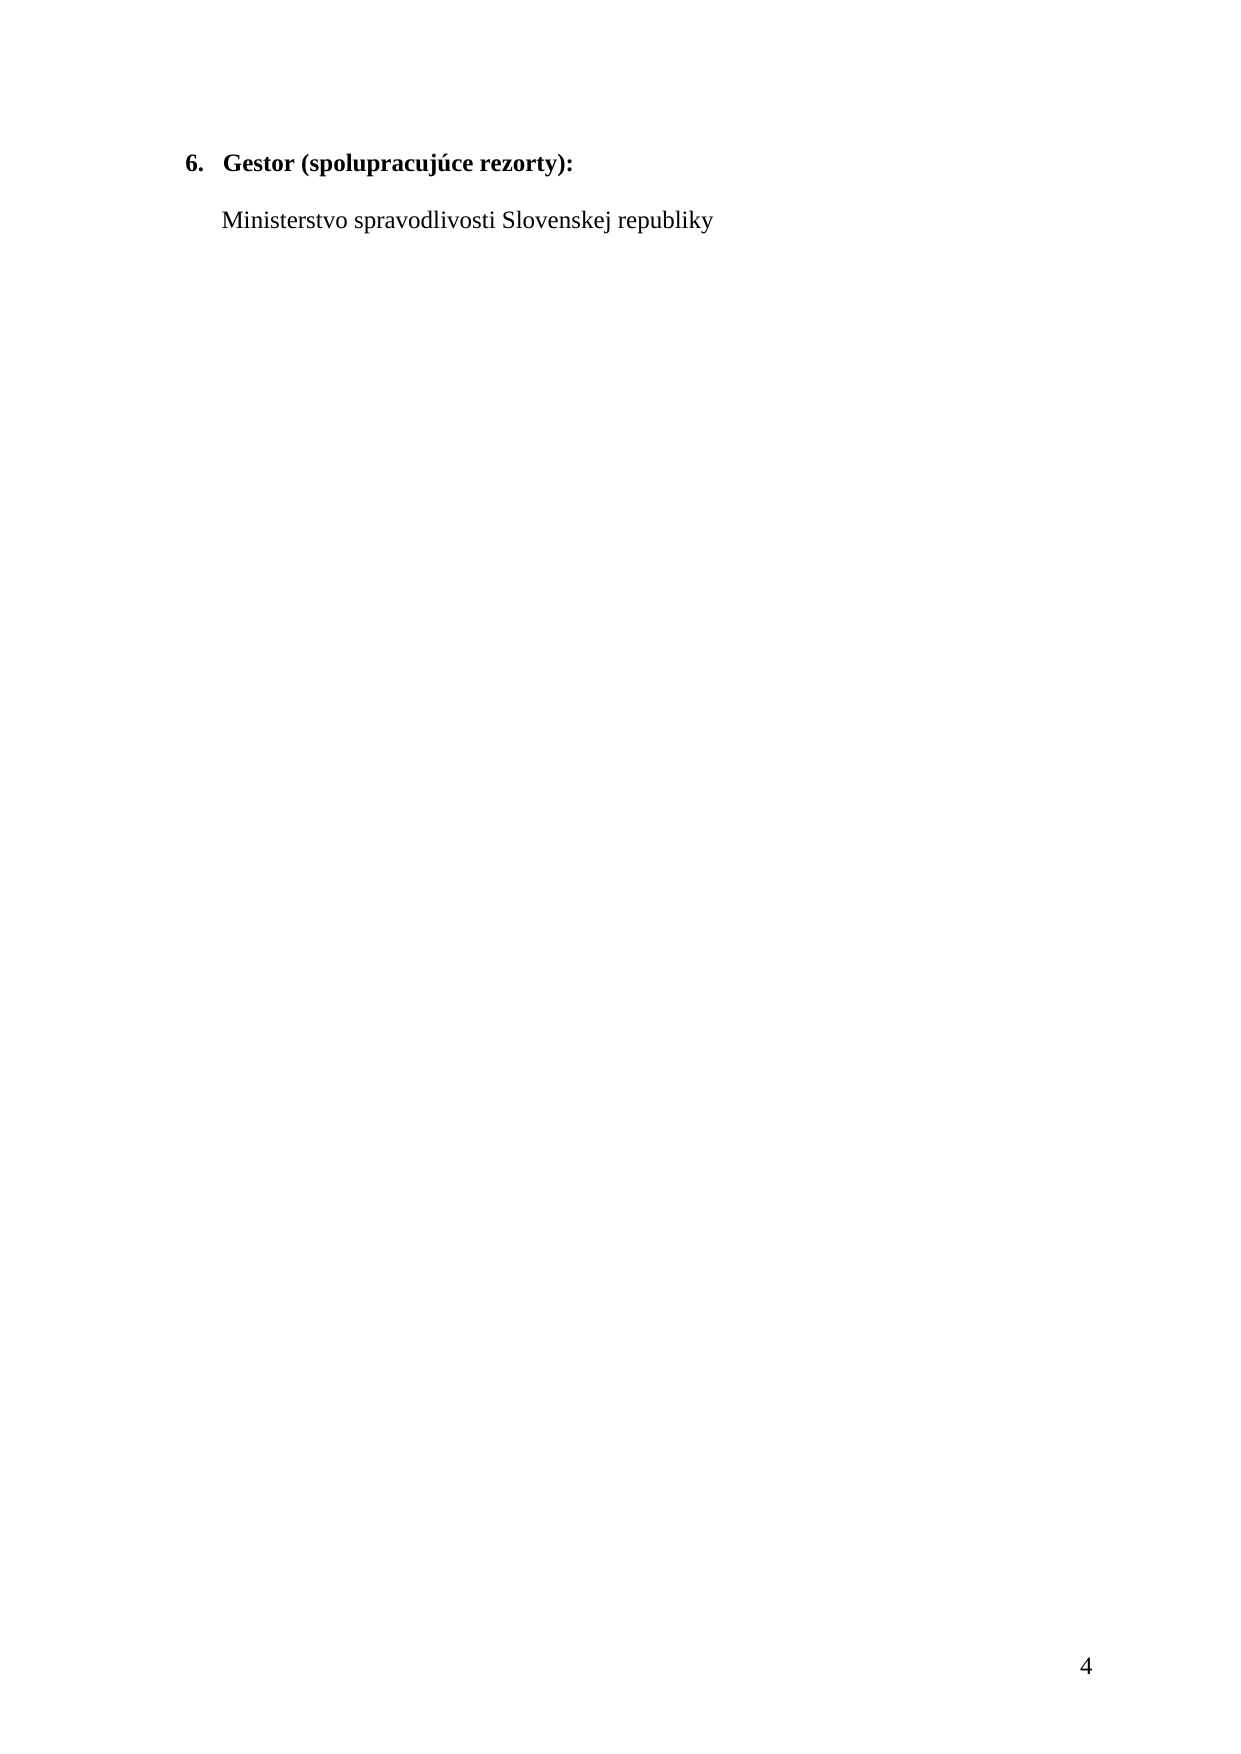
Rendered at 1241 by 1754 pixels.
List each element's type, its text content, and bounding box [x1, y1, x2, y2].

list Gestor (spolupracujúce rezorty): [185, 148, 1093, 176]
text Ministerstvo spravodlivosti Slovenskej republiky [148, 205, 1093, 234]
